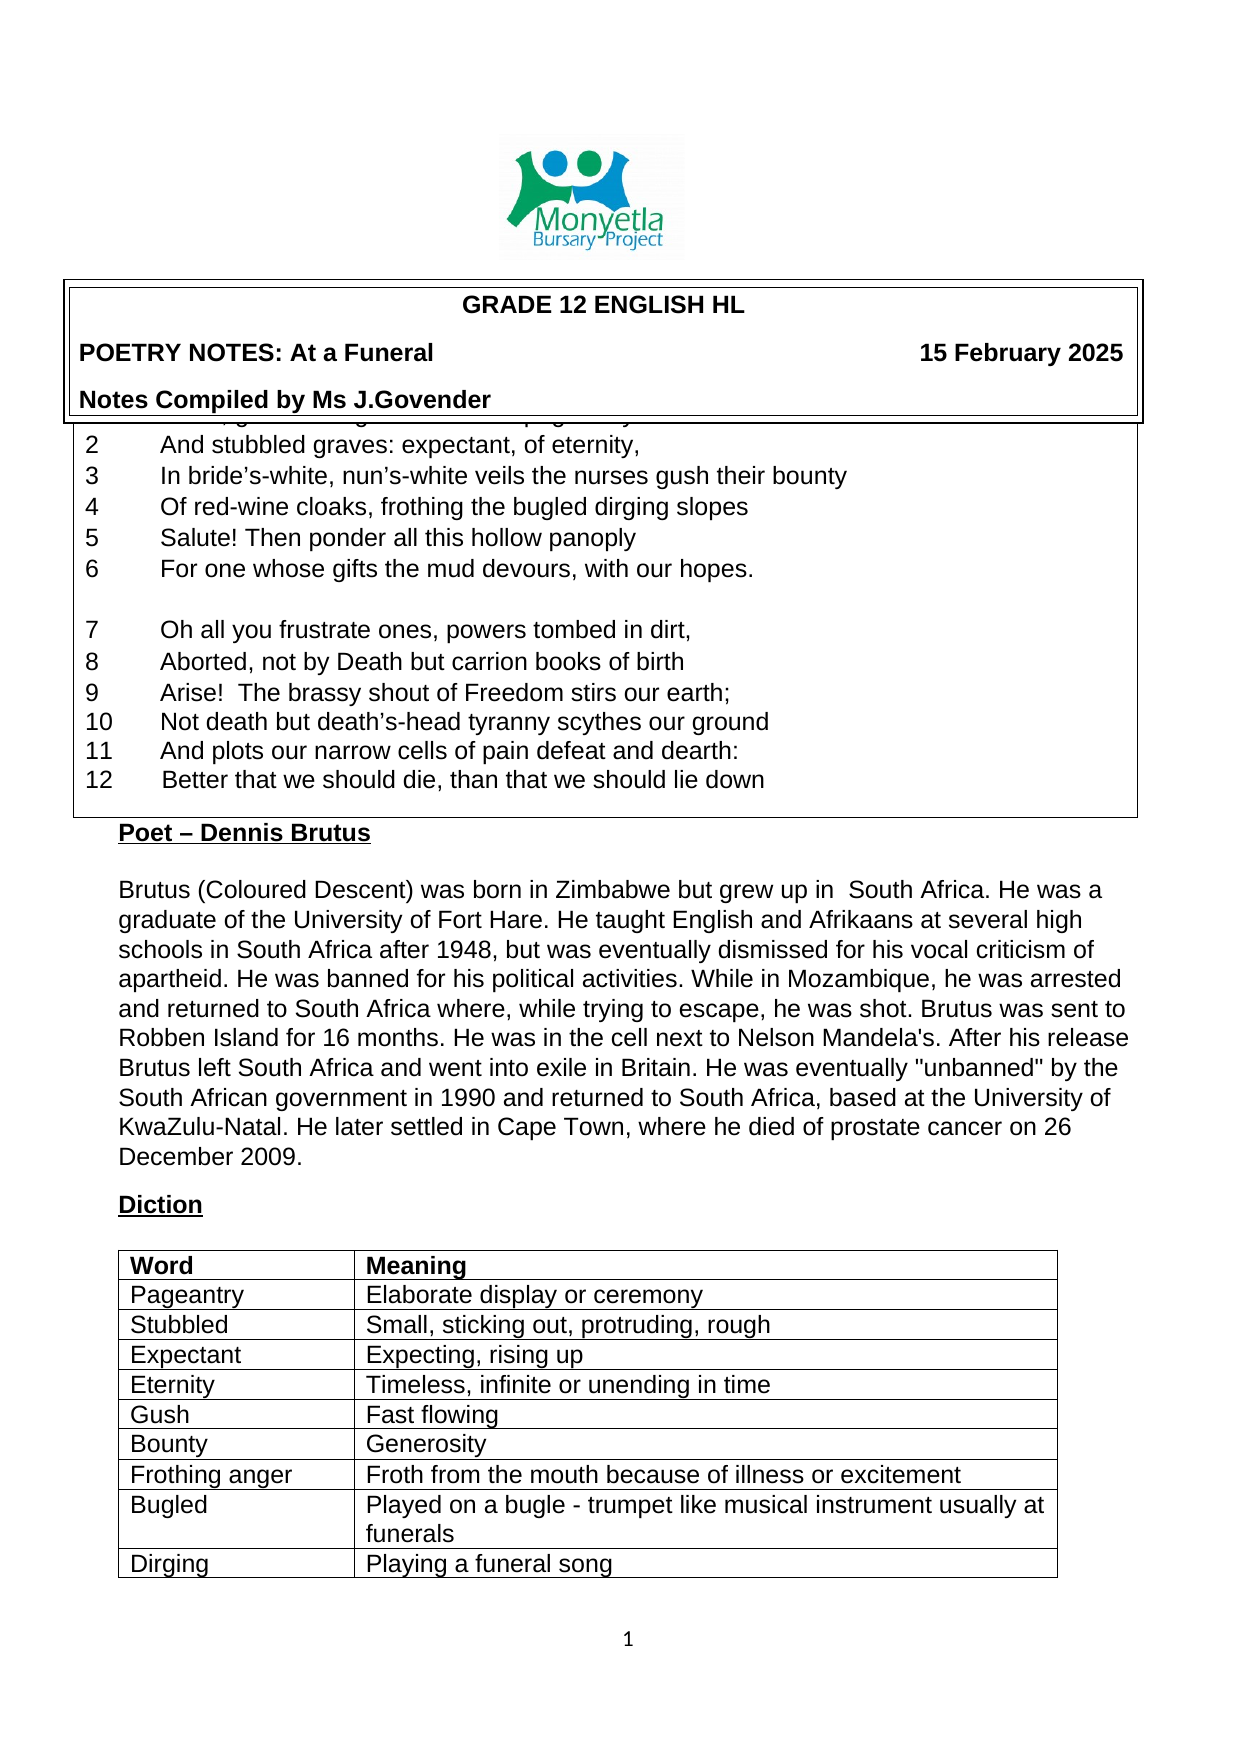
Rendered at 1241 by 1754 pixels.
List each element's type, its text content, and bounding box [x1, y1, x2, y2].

table_cell Pageantry [119, 1280, 354, 1309]
table_cell Small, sticking out, protruding, rough [355, 1310, 1057, 1339]
table_cell Generosity [355, 1429, 1057, 1459]
table_cell Bounty [119, 1429, 354, 1459]
text Brutus (Coloured Descent) was born in Zimbabwe but grew up in South Africa. He was a graduate of the University of Fort Hare. He taught English and Afrikaans at several high schools in South Africa after 1948, but was eventually dismissed for his vocal criticism of apartheid. He was banned for his political activities. While in Mozambique, he was arrested and returned to South Africa where, while trying to escape, he was shot. Brutus was sent to Robben Island for 16 months. He was in the cell next to Nelson Mandela's. After his release Brutus left South Africa and went into exile in Britain. He was eventually "unbanned" by the South African government in 1990 and returned to South Africa, based at the University of KwaZulu-Natal. He later settled in Cape Town, where he died of prostate cancer on 26 December 2009. [118, 876, 1137, 1171]
table_cell Gush [119, 1400, 354, 1428]
table_cell Expectant [119, 1340, 354, 1369]
text Diction [118, 1191, 1137, 1219]
table_cell [1138, 337, 1240, 817]
text Poet – Dennis Brutus [118, 818, 1137, 847]
table_cell Stubbled [119, 1310, 354, 1339]
table_cell Bugled [119, 1490, 354, 1547]
picture [498, 134, 685, 260]
table_cell Played on a bugle - trumpet like musical instrument usually at funerals [355, 1490, 1057, 1547]
table_cell Fast flowing [355, 1400, 1057, 1428]
table_cell Froth from the mouth because of illness or excitement [355, 1460, 1057, 1489]
table_cell Timeless, infinite or unending in time [355, 1370, 1057, 1398]
table_cell Eternity [119, 1370, 354, 1398]
table_cell Frothing anger [119, 1460, 354, 1489]
table_cell Dirging [119, 1549, 354, 1577]
table_cell AT A FUNERAL – DENNIS BRUTUS Black, green and gold at sunset: pageantry And stubbled graves: expectant, of eternity, In bride’s-white, nun’s-white veils the nurses gush their bounty Of red-wine cloaks, frothing the bugled dirging slopes Salute! Then ponder all this hollow panoply For one whose gifts the mud devours, with our hopes. Oh all you frustrate ones, powers tombed in dirt, Aborted, not by Death but carrion books of birth Arise! The brassy shout of Freedom stirs our earth; Not death but death’s-head tyranny scythes our ground And plots our narrow cells of pain defeat and dearth: 12 Better that we should die, than that we should lie down [74, 424, 1137, 817]
table_header Meaning [355, 1251, 1057, 1279]
table_cell Playing a funeral song [355, 1549, 1057, 1577]
table_cell Elaborate display or ceremony [355, 1280, 1057, 1309]
table_cell Expecting, rising up [355, 1340, 1057, 1369]
table_header Word [119, 1251, 354, 1279]
